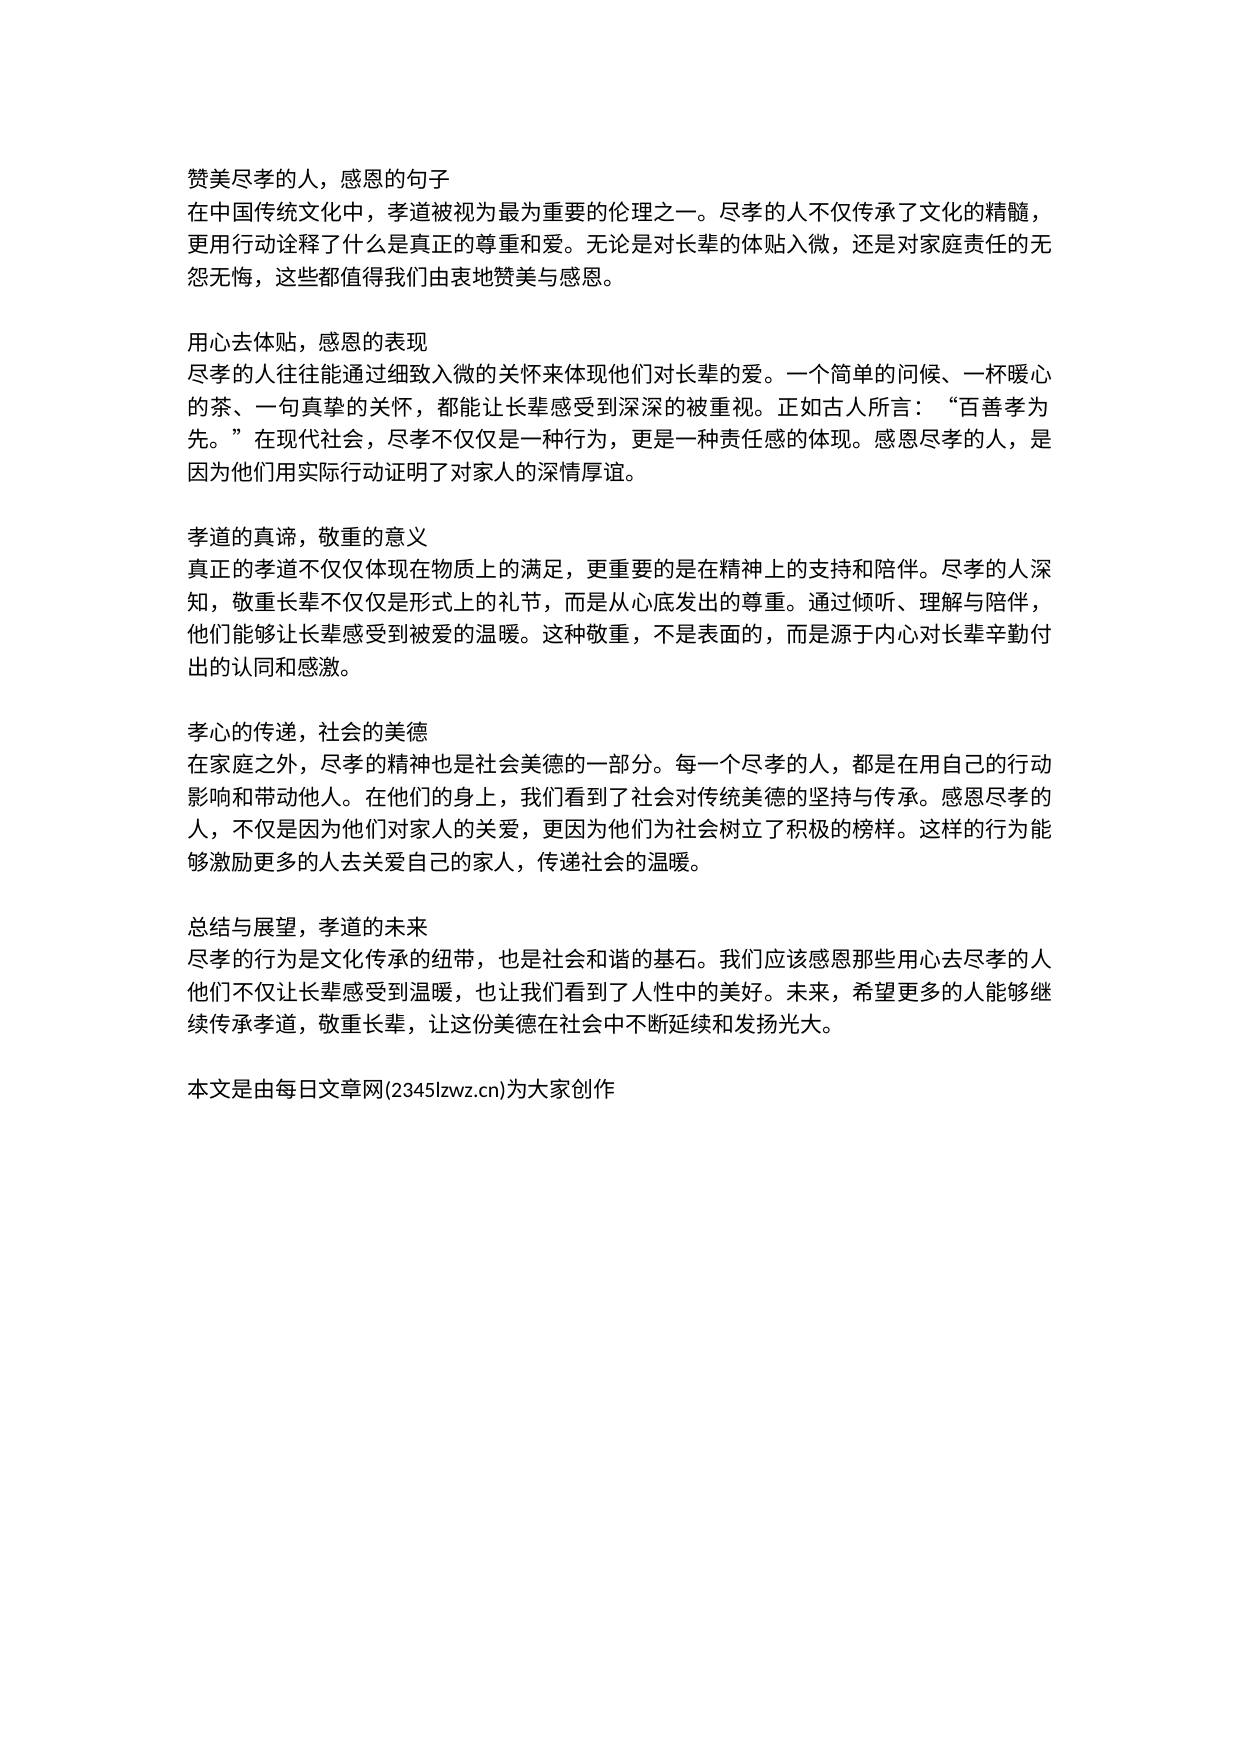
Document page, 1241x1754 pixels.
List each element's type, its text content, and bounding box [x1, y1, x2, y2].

text 孝心的传递，社会的美德 [187, 714, 1053, 747]
text 赞美尽孝的人，感恩的句子 [187, 162, 1053, 194]
text 在中国传统文化中，孝道被视为最为重要的伦理之一。尽孝的人不仅传承了文化的精髓，更用行动诠释了什么是真正的尊重和爱。无论是对长辈的体贴入微，还是对家庭责任的无怨无悔，这些都值得我们由衷地赞美与感恩。 [187, 194, 1053, 292]
text 尽孝的行为是文化传承的纽带，也是社会和谐的基石。我们应该感恩那些用心去尽孝的人，他们不仅让长辈感受到温暖，也让我们看到了人性中的美好。未来，希望更多的人能够继续传承孝道，敬重长辈，让这份美德在社会中不断延续和发扬光大。 [187, 942, 1053, 1039]
text 总结与展望，孝道的未来 [187, 909, 1053, 942]
text 本文是由每日文章网(2345lzwz.cn)为大家创作 [187, 1072, 1053, 1104]
text 孝道的真谛，敬重的意义 [187, 519, 1053, 552]
text 真正的孝道不仅仅体现在物质上的满足，更重要的是在精神上的支持和陪伴。尽孝的人深知，敬重长辈不仅仅是形式上的礼节，而是从心底发出的尊重。通过倾听、理解与陪伴，他们能够让长辈感受到被爱的温暖。这种敬重，不是表面的，而是源于内心对长辈辛勤付出的认同和感激。 [187, 552, 1053, 682]
text 尽孝的人往往能通过细致入微的关怀来体现他们对长辈的爱。一个简单的问候、一杯暖心的茶、一句真挚的关怀，都能让长辈感受到深深的被重视。正如古人所言：“百善孝为先。”在现代社会，尽孝不仅仅是一种行为，更是一种责任感的体现。感恩尽孝的人，是因为他们用实际行动证明了对家人的深情厚谊。 [187, 357, 1053, 487]
text 在家庭之外，尽孝的精神也是社会美德的一部分。每一个尽孝的人，都是在用自己的行动影响和带动他人。在他们的身上，我们看到了社会对传统美德的坚持与传承。感恩尽孝的人，不仅是因为他们对家人的关爱，更因为他们为社会树立了积极的榜样。这样的行为能够激励更多的人去关爱自己的家人，传递社会的温暖。 [187, 747, 1053, 877]
text 用心去体贴，感恩的表现 [187, 324, 1053, 357]
